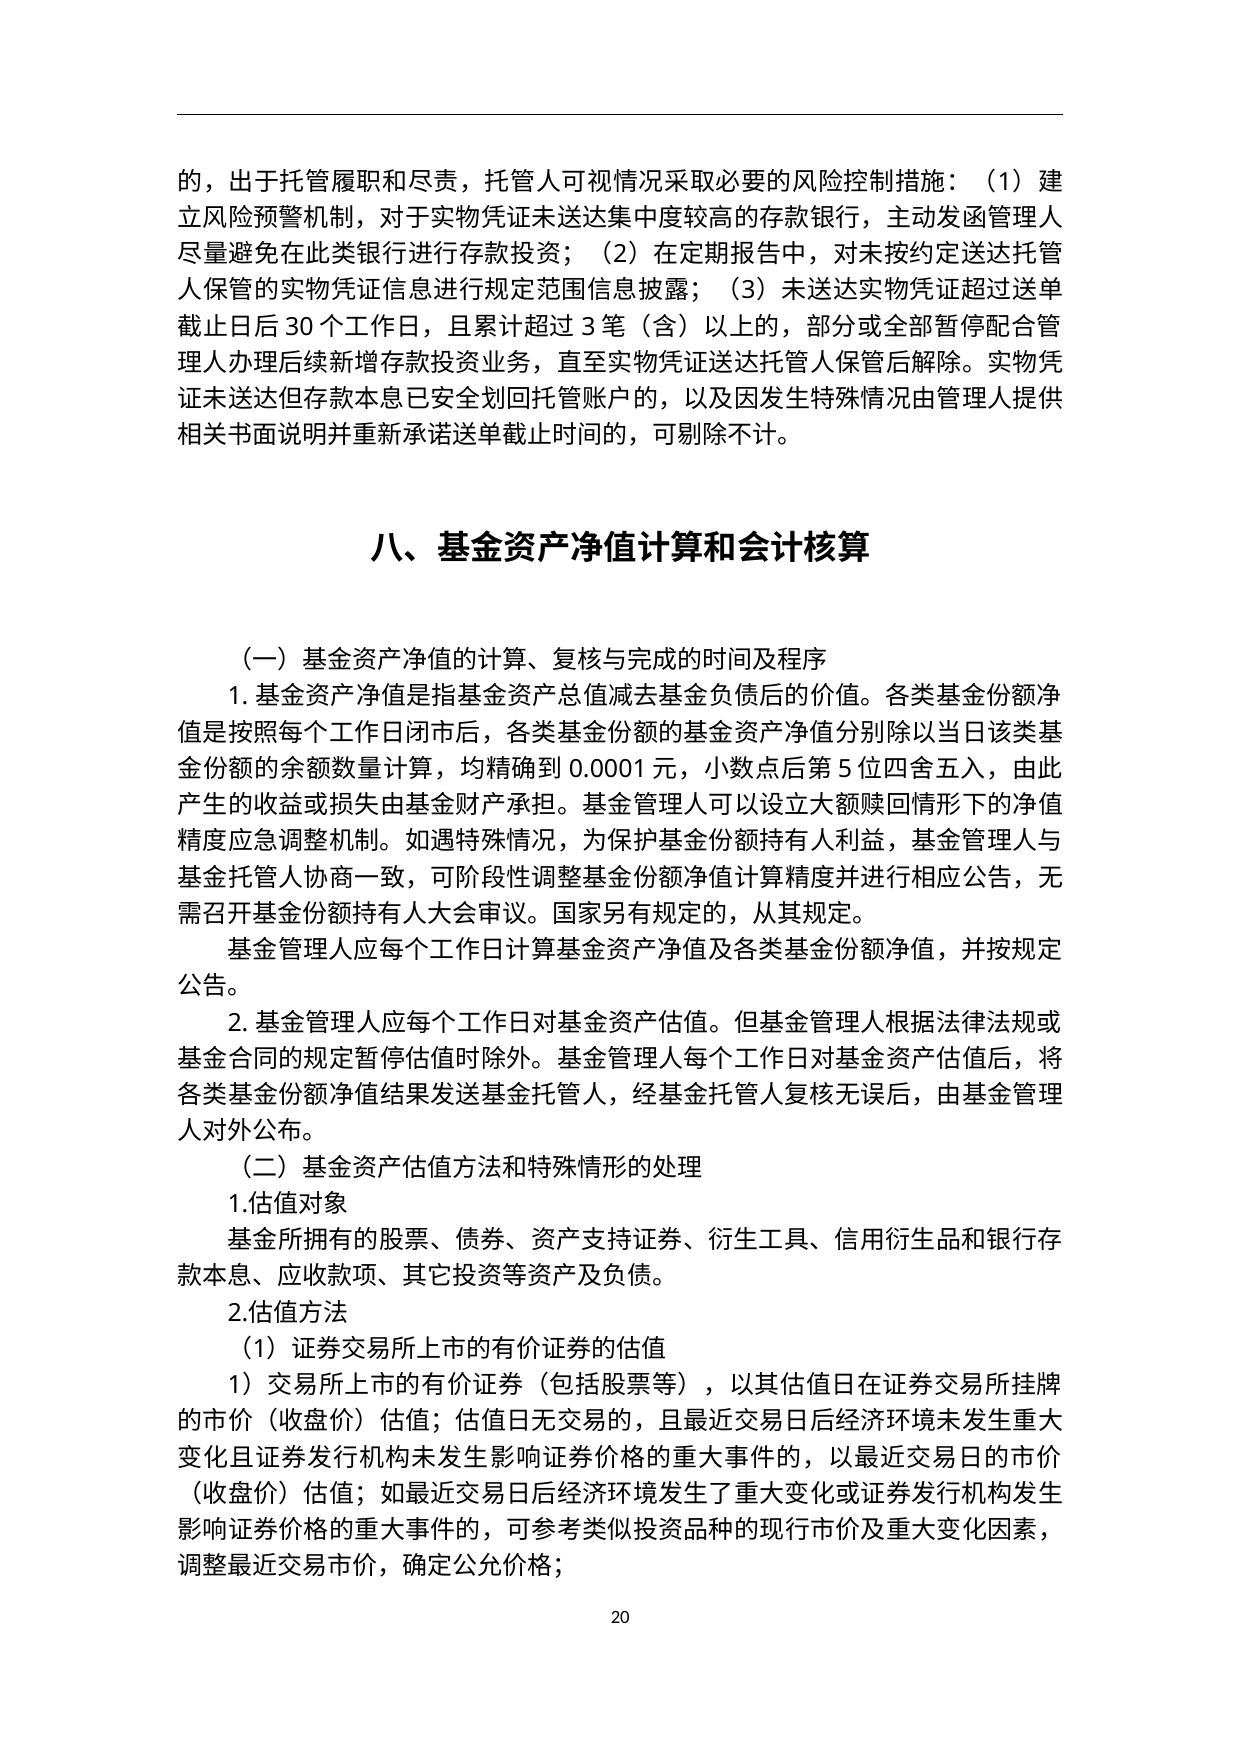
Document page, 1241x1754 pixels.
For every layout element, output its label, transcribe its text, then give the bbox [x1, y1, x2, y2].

text 1. 基金资产净值是指基金资产总值减去基金负债后的价值。各类基金份额净值是按照每个工作日闭市后，各类基金份额的基金资产净值分别除以当日该类基金份额的余额数量计算，均精确到0.0001元，小数点后第5位四舍五入，由此产生的收益或损失由基金财产承担。基金管理人可以设立大额赎回情形下的净值精度应急调整机制。如遇特殊情况，为保护基金份额持有人利益，基金管理人与基金托管人协商一致，可阶段性调整基金份额净值计算精度并进行相应公告，无需召开基金份额持有人大会审议。国家另有规定的，从其规定。 [177, 676, 1063, 929]
text 2.估值方法 [177, 1292, 1063, 1328]
subtitle 八、基金资产净值计算和会计核算 [177, 512, 1063, 577]
text 1）交易所上市的有价证券（包括股票等），以其估值日在证券交易所挂牌的市价（收盘价）估值；估值日无交易的，且最近交易日后经济环境未发生重大变化且证券发行机构未发生影响证券价格的重大事件的，以最近交易日的市价（收盘价）估值；如最近交易日后经济环境发生了重大变化或证券发行机构发生影响证券价格的重大事件的，可参考类似投资品种的现行市价及重大变化因素，调整最近交易市价，确定公允价格； [177, 1364, 1063, 1582]
text （1）证券交易所上市的有价证券的估值 [177, 1328, 1063, 1364]
text （二）基金资产估值方法和特殊情形的处理 [177, 1147, 1063, 1183]
text 2. 基金管理人应每个工作日对基金资产估值。但基金管理人根据法律法规或基金合同的规定暂停估值时除外。基金管理人每个工作日对基金资产估值后，将各类基金份额净值结果发送基金托管人，经基金托管人复核无误后，由基金管理人对外公布。 [177, 1002, 1063, 1147]
text 基金所拥有的股票、债券、资产支持证券、衍生工具、信用衍生品和银行存款本息、应收款项、其它投资等资产及负债。 [177, 1219, 1063, 1292]
text （一）基金资产净值的计算、复核与完成的时间及程序 [177, 639, 1063, 676]
text 基金管理人应每个工作日计算基金资产净值及各类基金份额净值，并按规定公告。 [177, 929, 1063, 1002]
text 1.估值对象 [177, 1183, 1063, 1219]
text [177, 161, 1063, 451]
